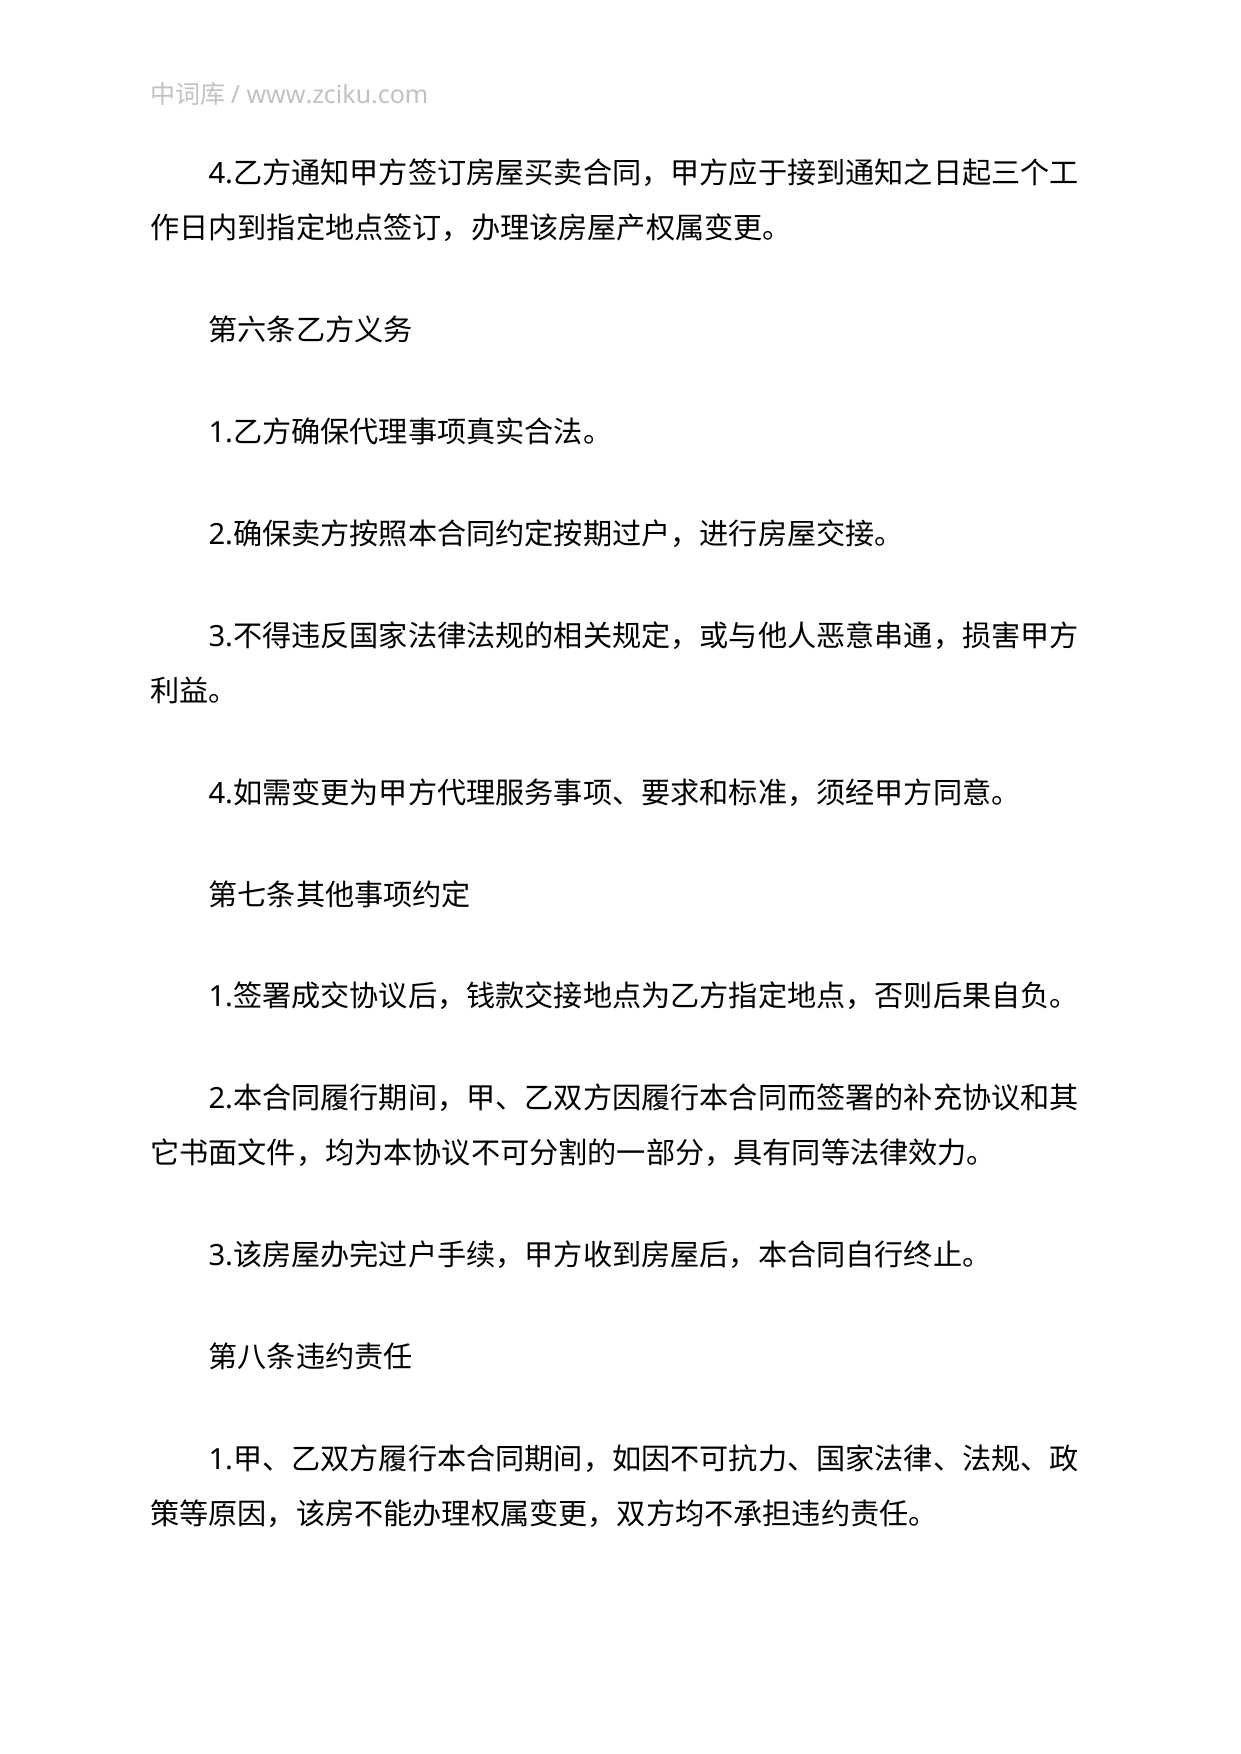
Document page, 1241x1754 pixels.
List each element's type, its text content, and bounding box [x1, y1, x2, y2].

text 第八条违约责任 [150, 1334, 1090, 1376]
text 第六条乙方义务 [150, 307, 1090, 349]
text 3.该房屋办完过户手续，甲方收到房屋后，本合同自行终止。 [150, 1232, 1090, 1274]
text 1.甲、乙双方履行本合同期间，如因不可抗力、国家法律、法规、政策等原因，该房不能办理权属变更，双方均不承担违约责任。 [150, 1436, 1090, 1533]
text 2.确保卖方按照本合同约定按期过户，进行房屋交接。 [150, 511, 1090, 553]
text 3.不得违反国家法律法规的相关规定，或与他人恶意串通，损害甲方利益。 [150, 612, 1090, 710]
text 1.签署成交协议后，钱款交接地点为乙方指定地点，否则后果自负。 [150, 973, 1090, 1015]
text 2.本合同履行期间，甲、乙双方因履行本合同而签署的补充协议和其它书面文件，均为本协议不可分割的一部分，具有同等法律效力。 [150, 1075, 1090, 1172]
text 第七条其他事项约定 [150, 871, 1090, 913]
text 1.乙方确保代理事项真实合法。 [150, 408, 1090, 451]
text 4.如需变更为甲方代理服务事项、要求和标准，须经甲方同意。 [150, 769, 1090, 812]
text 4.乙方通知甲方签订房屋买卖合同，甲方应于接到通知之日起三个工作日内到指定地点签订，办理该房屋产权属变更。 [150, 150, 1090, 247]
